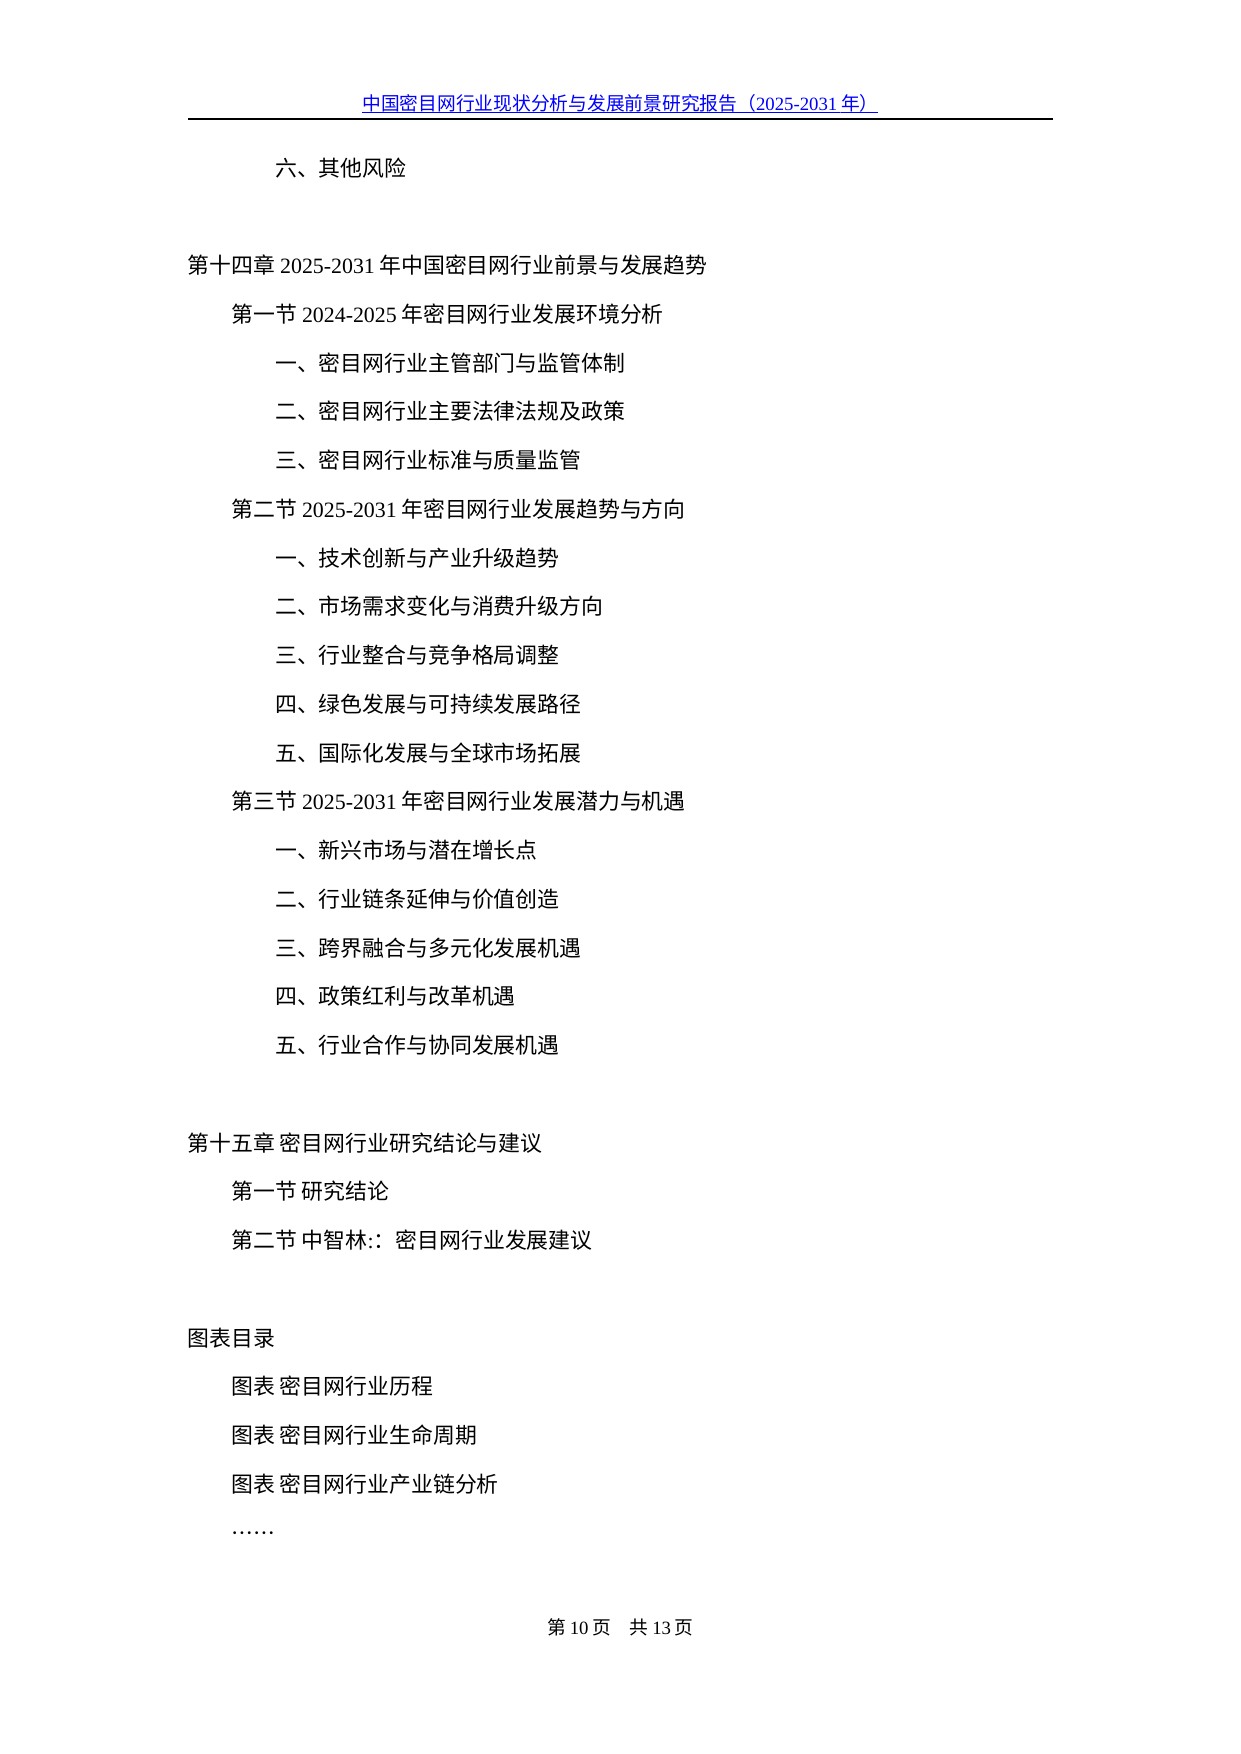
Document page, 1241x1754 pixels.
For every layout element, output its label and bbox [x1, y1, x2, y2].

text [187, 150, 1053, 1548]
